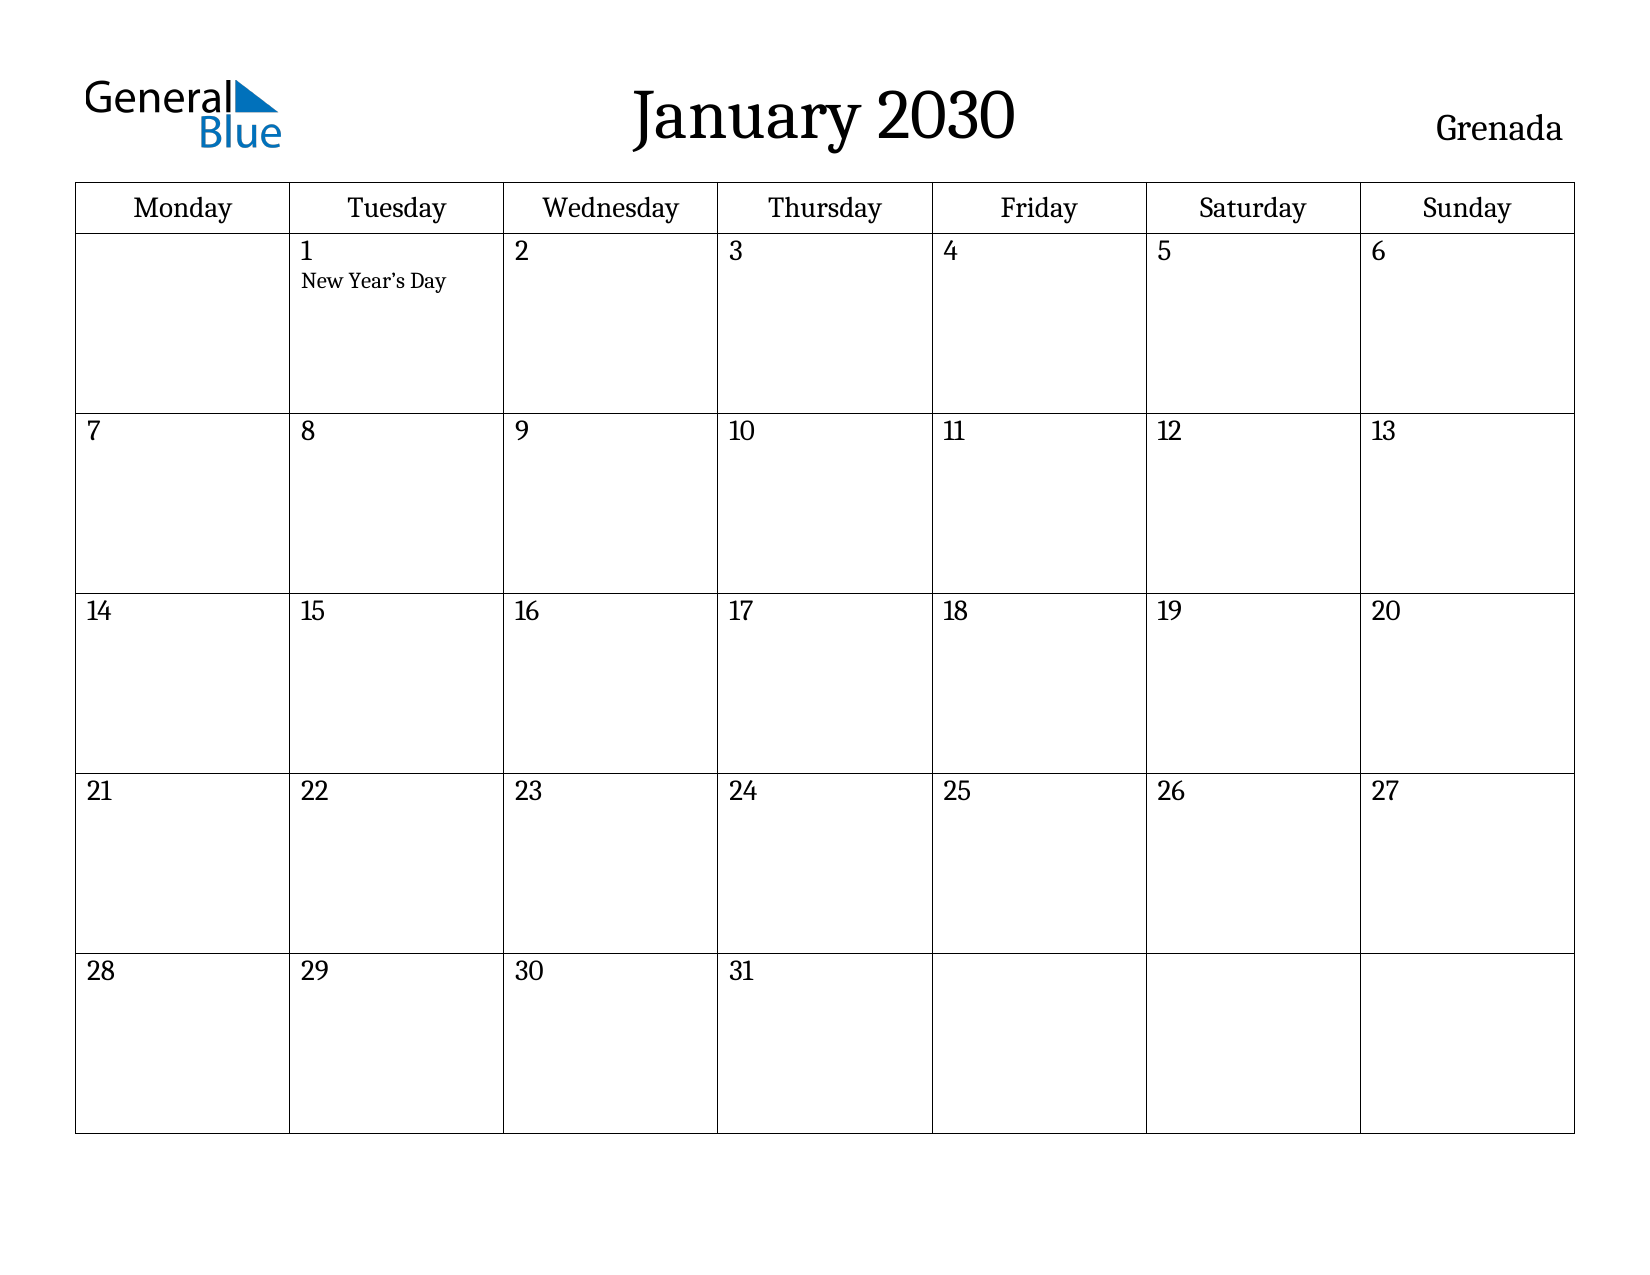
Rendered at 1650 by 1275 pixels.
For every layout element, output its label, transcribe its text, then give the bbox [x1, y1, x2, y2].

table_cell 24 [718, 774, 932, 807]
table_cell [76, 988, 289, 1133]
table_cell 16 [504, 594, 717, 627]
table_cell Monday [76, 183, 289, 233]
table_cell [1147, 954, 1360, 987]
table_cell 4 [933, 234, 1146, 267]
table_cell Sunday [1361, 183, 1574, 233]
table_cell [1361, 808, 1574, 953]
table_cell 9 [504, 414, 717, 447]
table_cell 26 [1147, 774, 1360, 807]
table_cell [504, 808, 717, 953]
table_cell [76, 234, 289, 267]
table_header Grenada [1146, 75, 1574, 182]
table_cell [76, 267, 289, 413]
table_cell 21 [76, 774, 289, 807]
table_cell Tuesday [290, 183, 503, 233]
table_cell [718, 627, 932, 773]
table_cell 8 [290, 414, 503, 447]
table_cell [504, 448, 717, 593]
table_cell Thursday [718, 183, 932, 233]
table_cell [933, 954, 1146, 987]
table_cell [718, 448, 932, 593]
table_cell [1361, 448, 1574, 593]
table_cell Friday [933, 183, 1146, 233]
table_cell [718, 988, 932, 1133]
table_cell [933, 627, 1146, 773]
table_cell [1147, 808, 1360, 953]
table_cell 27 [1361, 774, 1574, 807]
table_cell [76, 808, 289, 953]
table_cell [933, 988, 1146, 1133]
table_cell 2 [504, 234, 717, 267]
table_cell [1147, 267, 1360, 413]
picture [86, 80, 281, 148]
table_cell 14 [76, 594, 289, 627]
table_cell 20 [1361, 594, 1574, 627]
table_cell [504, 627, 717, 773]
table_cell [718, 808, 932, 953]
table_cell 10 [718, 414, 932, 447]
table_cell [290, 448, 503, 593]
table_cell 30 [504, 954, 717, 987]
table_cell 6 [1361, 234, 1574, 267]
table_cell 25 [933, 774, 1146, 807]
table_cell 12 [1147, 414, 1360, 447]
table_cell 13 [1361, 414, 1574, 447]
table_cell 7 [76, 414, 289, 447]
table_cell 31 [718, 954, 932, 987]
table_cell [933, 267, 1146, 413]
table_cell [290, 808, 503, 953]
table_cell [1361, 954, 1574, 987]
table_header [76, 75, 503, 182]
table_cell [718, 267, 932, 413]
table_cell Saturday [1147, 183, 1360, 233]
table_cell [504, 267, 717, 413]
table_cell 17 [718, 594, 932, 627]
table_cell [76, 448, 289, 593]
table_cell [933, 448, 1146, 593]
table_cell 19 [1147, 594, 1360, 627]
table_cell 3 [718, 234, 932, 267]
table_cell [76, 627, 289, 773]
table_cell 29 [290, 954, 503, 987]
table_cell [1361, 267, 1574, 413]
table_header January 2030 [504, 75, 1146, 182]
table_cell 23 [504, 774, 717, 807]
table_cell [504, 988, 717, 1133]
table_cell [290, 988, 503, 1133]
table_cell 11 [933, 414, 1146, 447]
table_cell 28 [76, 954, 289, 987]
table_cell Wednesday [504, 183, 717, 233]
table_cell 15 [290, 594, 503, 627]
table_cell [1147, 627, 1360, 773]
table_cell [1147, 988, 1360, 1133]
table_cell New Year’s Day [290, 267, 503, 413]
table_cell 1 [290, 234, 503, 267]
table_cell [933, 808, 1146, 953]
table_cell 18 [933, 594, 1146, 627]
table_cell [290, 627, 503, 773]
table_cell [1361, 627, 1574, 773]
table_cell [1147, 448, 1360, 593]
table_cell [1361, 988, 1574, 1133]
table_cell 22 [290, 774, 503, 807]
table_cell 5 [1147, 234, 1360, 267]
